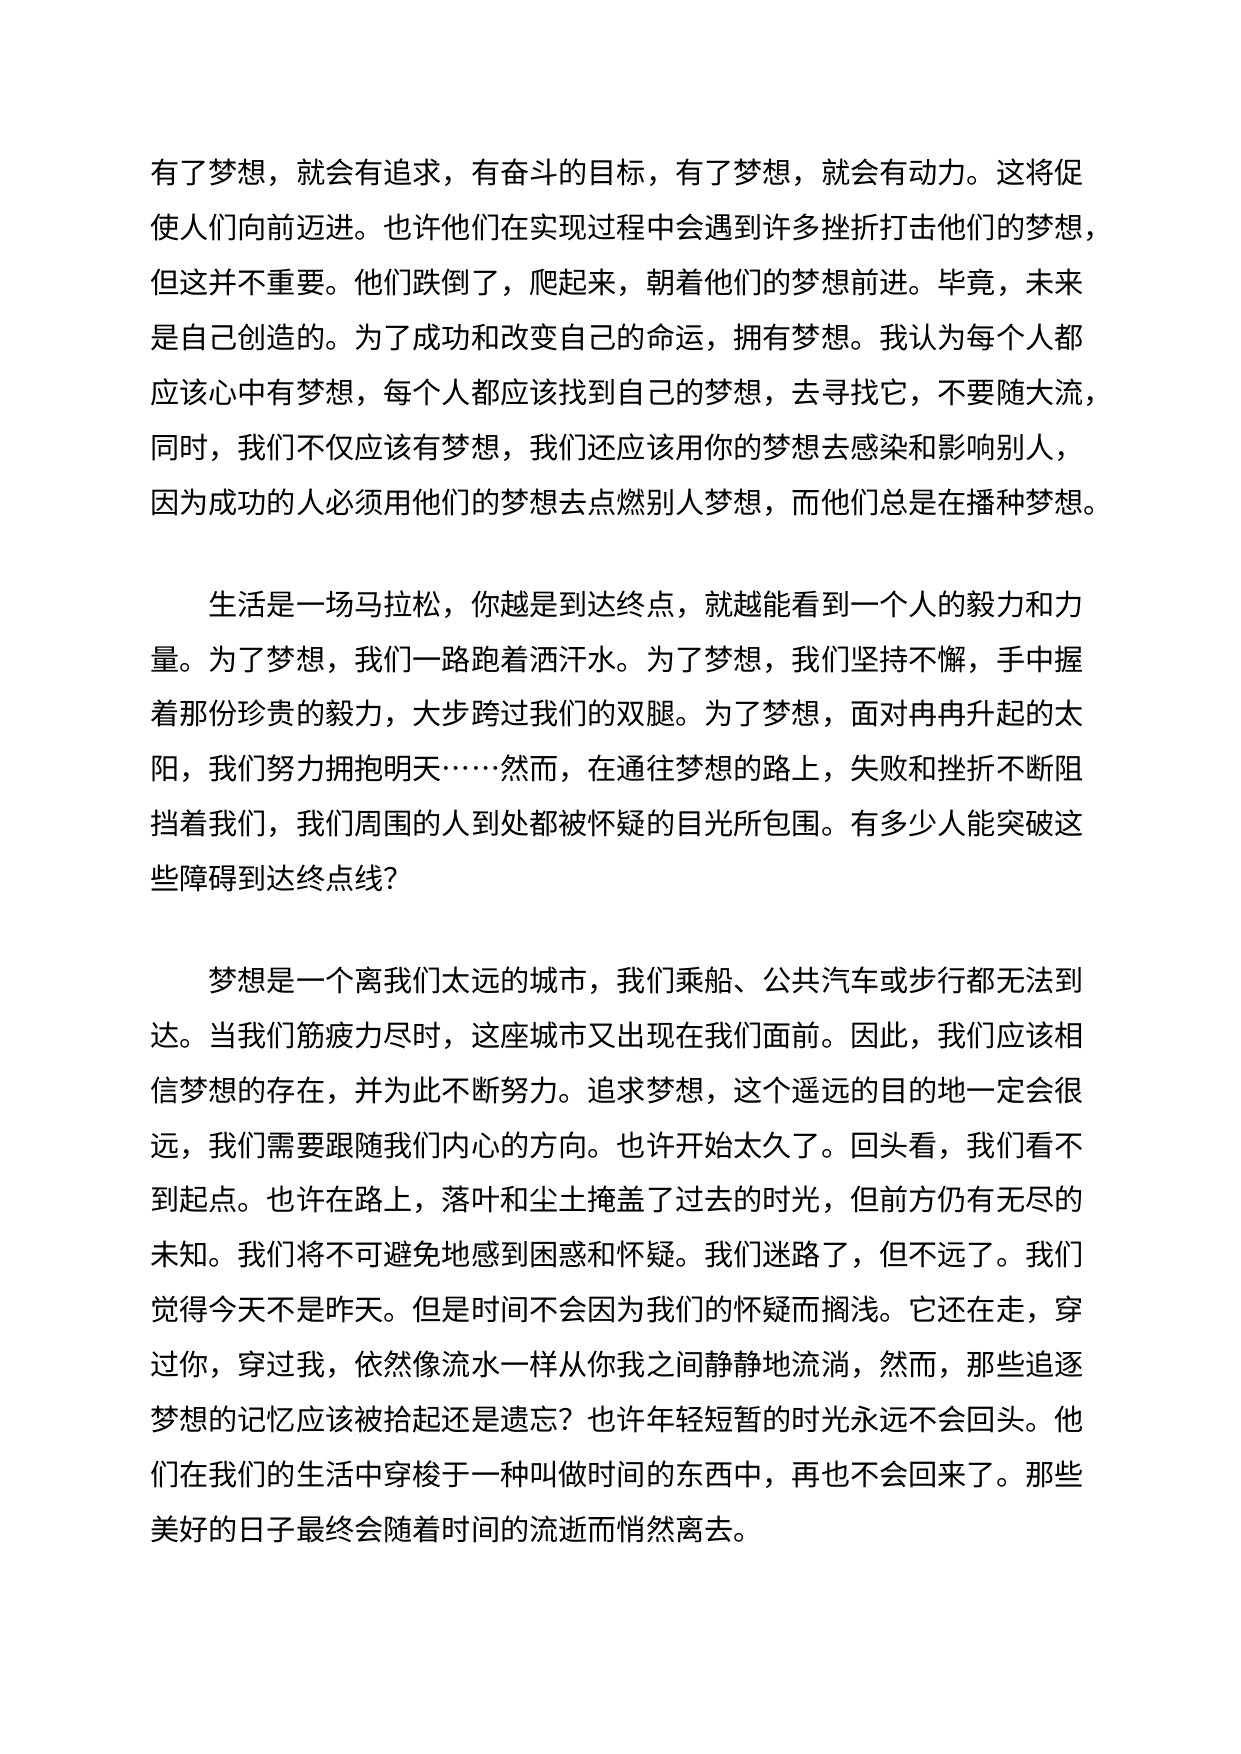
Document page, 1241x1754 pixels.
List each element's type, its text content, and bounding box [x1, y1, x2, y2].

text 生活是一场马拉松，你越是到达终点，就越能看到一个人的毅力和力量。为了梦想，我们一路跑着洒汗水。为了梦想，我们坚持不懈，手中握着那份珍贵的毅力，大步跨过我们的双腿。为了梦想，面对冉冉升起的太阳，我们努力拥抱明天……然而，在通往梦想的路上，失败和挫折不断阻挡着我们，我们周围的人到处都被怀疑的目光所包围。有多少人能突破这些障碍到达终点线？ [150, 581, 1090, 898]
text 梦想是一个离我们太远的城市，我们乘船、公共汽车或步行都无法到达。当我们筋疲力尽时，这座城市又出现在我们面前。因此，我们应该相信梦想的存在，并为此不断努力。追求梦想，这个遥远的目的地一定会很远，我们需要跟随我们内心的方向。也许开始太久了。回头看，我们看不到起点。也许在路上，落叶和尘土掩盖了过去的时光，但前方仍有无尽的未知。我们将不可避免地感到困惑和怀疑。我们迷路了，但不远了。我们觉得今天不是昨天。但是时间不会因为我们的怀疑而搁浅。它还在走，穿过你，穿过我，依然像流水一样从你我之间静静地流淌，然而，那些追逐梦想的记忆应该被拾起还是遗忘？也许年轻短暂的时光永远不会回头。他们在我们的生活中穿梭于一种叫做时间的东西中，再也不会回来了。那些美好的日子最终会随着时间的流逝而悄然离去。 [150, 957, 1090, 1549]
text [150, 150, 1090, 522]
